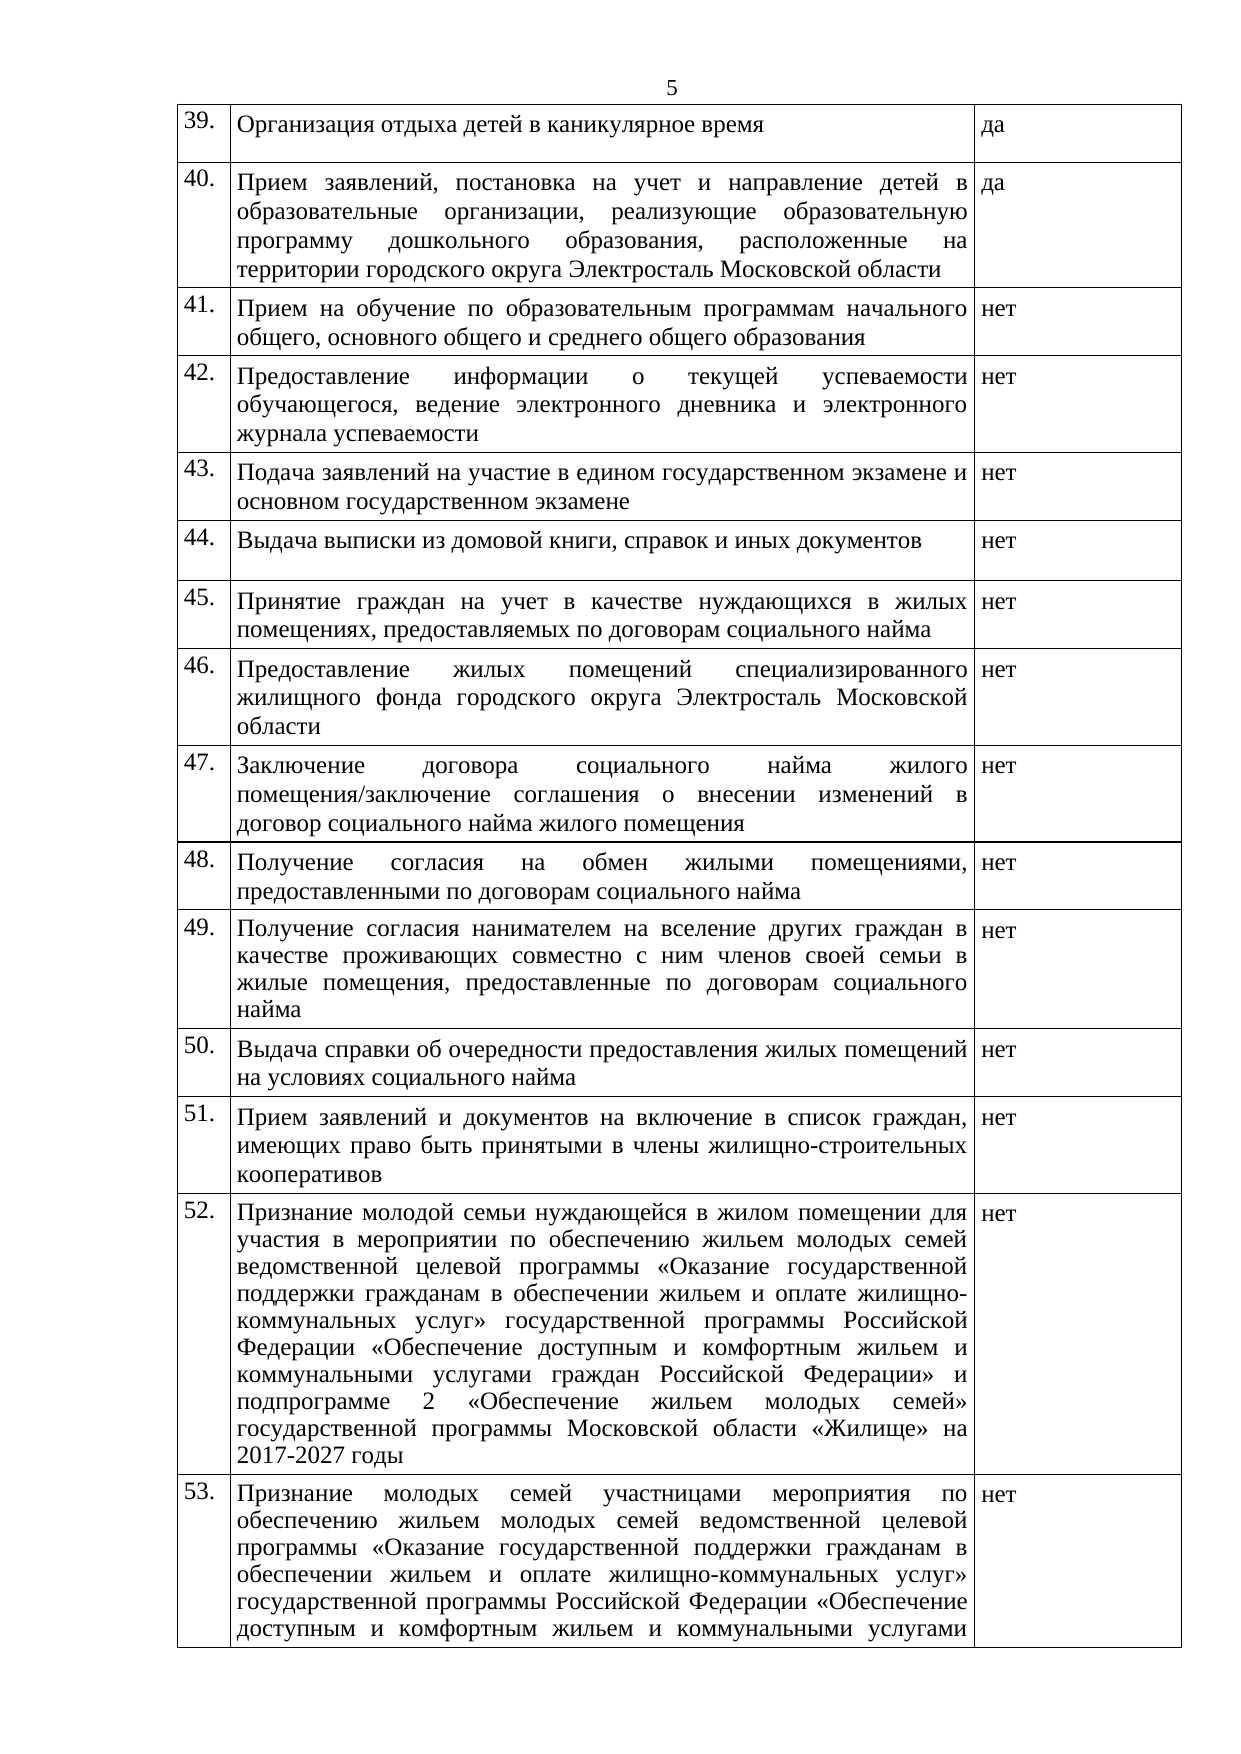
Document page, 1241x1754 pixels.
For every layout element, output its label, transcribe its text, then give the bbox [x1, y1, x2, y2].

table_cell [178, 581, 230, 648]
table_cell Получение согласия нанимателем на вселение других граждан в качестве проживающих совместно с ним членов своей семьи в жилые помещения, предоставленные по договорам социального найма [231, 910, 974, 1028]
table_cell [178, 105, 230, 162]
table_cell [178, 288, 230, 355]
table_cell [178, 746, 230, 841]
table_cell нет [975, 356, 1181, 452]
table_cell [178, 910, 230, 1028]
table_cell нет [975, 288, 1181, 355]
table_cell Заключение договора социального найма жилого помещения/заключение соглашения о внесении изменений в договор социального найма жилого помещения [231, 746, 974, 841]
table_cell [178, 843, 230, 909]
table_cell нет [975, 746, 1181, 841]
table_cell [178, 356, 230, 452]
table_cell Предоставление информации о текущей успеваемости обучающегося, ведение электронного дневника и электронного журнала успеваемости [231, 356, 974, 452]
table_cell нет [975, 1097, 1181, 1193]
table_cell [178, 521, 230, 580]
table_cell [178, 649, 230, 745]
table_cell нет [975, 649, 1181, 745]
table_cell нет [975, 1475, 1181, 1647]
table_cell нет [975, 1029, 1181, 1096]
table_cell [231, 1475, 974, 1647]
table_cell [178, 1097, 230, 1193]
table_cell нет [975, 521, 1181, 580]
table_cell Прием заявлений, постановка на учет и направление детей в образовательные организации, реализующие образовательную программу дошкольного образования, расположенные на территории городского округа Электросталь Московской области [231, 163, 974, 287]
table_cell Принятие граждан на учет в качестве нуждающихся в жилых помещениях, предоставляемых по договорам социального найма [231, 581, 974, 648]
table_cell [178, 1029, 230, 1096]
table_cell [178, 1475, 230, 1647]
table_cell Организация отдыха детей в каникулярное время [231, 105, 974, 162]
table_cell Предоставление жилых помещений специализированного жилищного фонда городского округа Электросталь Московской области [231, 649, 974, 745]
table_cell нет [975, 843, 1181, 909]
table_cell да [975, 163, 1181, 287]
table_cell нет [975, 453, 1181, 520]
table_cell [178, 163, 230, 287]
table_cell Выдача выписки из домовой книги, справок и иных документов [231, 521, 974, 580]
table_cell нет [975, 910, 1181, 1028]
table_cell да [975, 105, 1181, 162]
table_cell Прием заявлений и документов на включение в список граждан, имеющих право быть принятыми в члены жилищно-строительных кооперативов [231, 1097, 974, 1193]
table_cell Прием на обучение по образовательным программам начального общего, основного общего и среднего общего образования [231, 288, 974, 355]
table_cell Получение согласия на обмен жилыми помещениями, предоставленными по договорам социального найма [231, 843, 974, 909]
table_cell нет [975, 581, 1181, 648]
table_cell Подача заявлений на участие в едином государственном экзамене и основном государственном экзамене [231, 453, 974, 520]
table_cell [178, 453, 230, 520]
table_cell нет [975, 1194, 1181, 1474]
table_cell Выдача справки об очередности предоставления жилых помещений на условиях социального найма [231, 1029, 974, 1096]
table_cell [178, 1194, 230, 1474]
table_cell Признание молодой семьи нуждающейся в жилом помещении для участия в мероприятии по обеспечению жильем молодых семей ведомственной целевой программы «Оказание государственной поддержки гражданам в обеспечении жильем и оплате жилищно-коммунальных услуг» государственной программы Российской Федерации «Обеспечение доступным и комфортным жильем и коммунальными услугами граждан Российской Федерации» и подпрограмме 2 «Обеспечение жильем молодых семей» государственной программы Московской области «Жилище» на 2017-2027 годы [231, 1194, 974, 1474]
